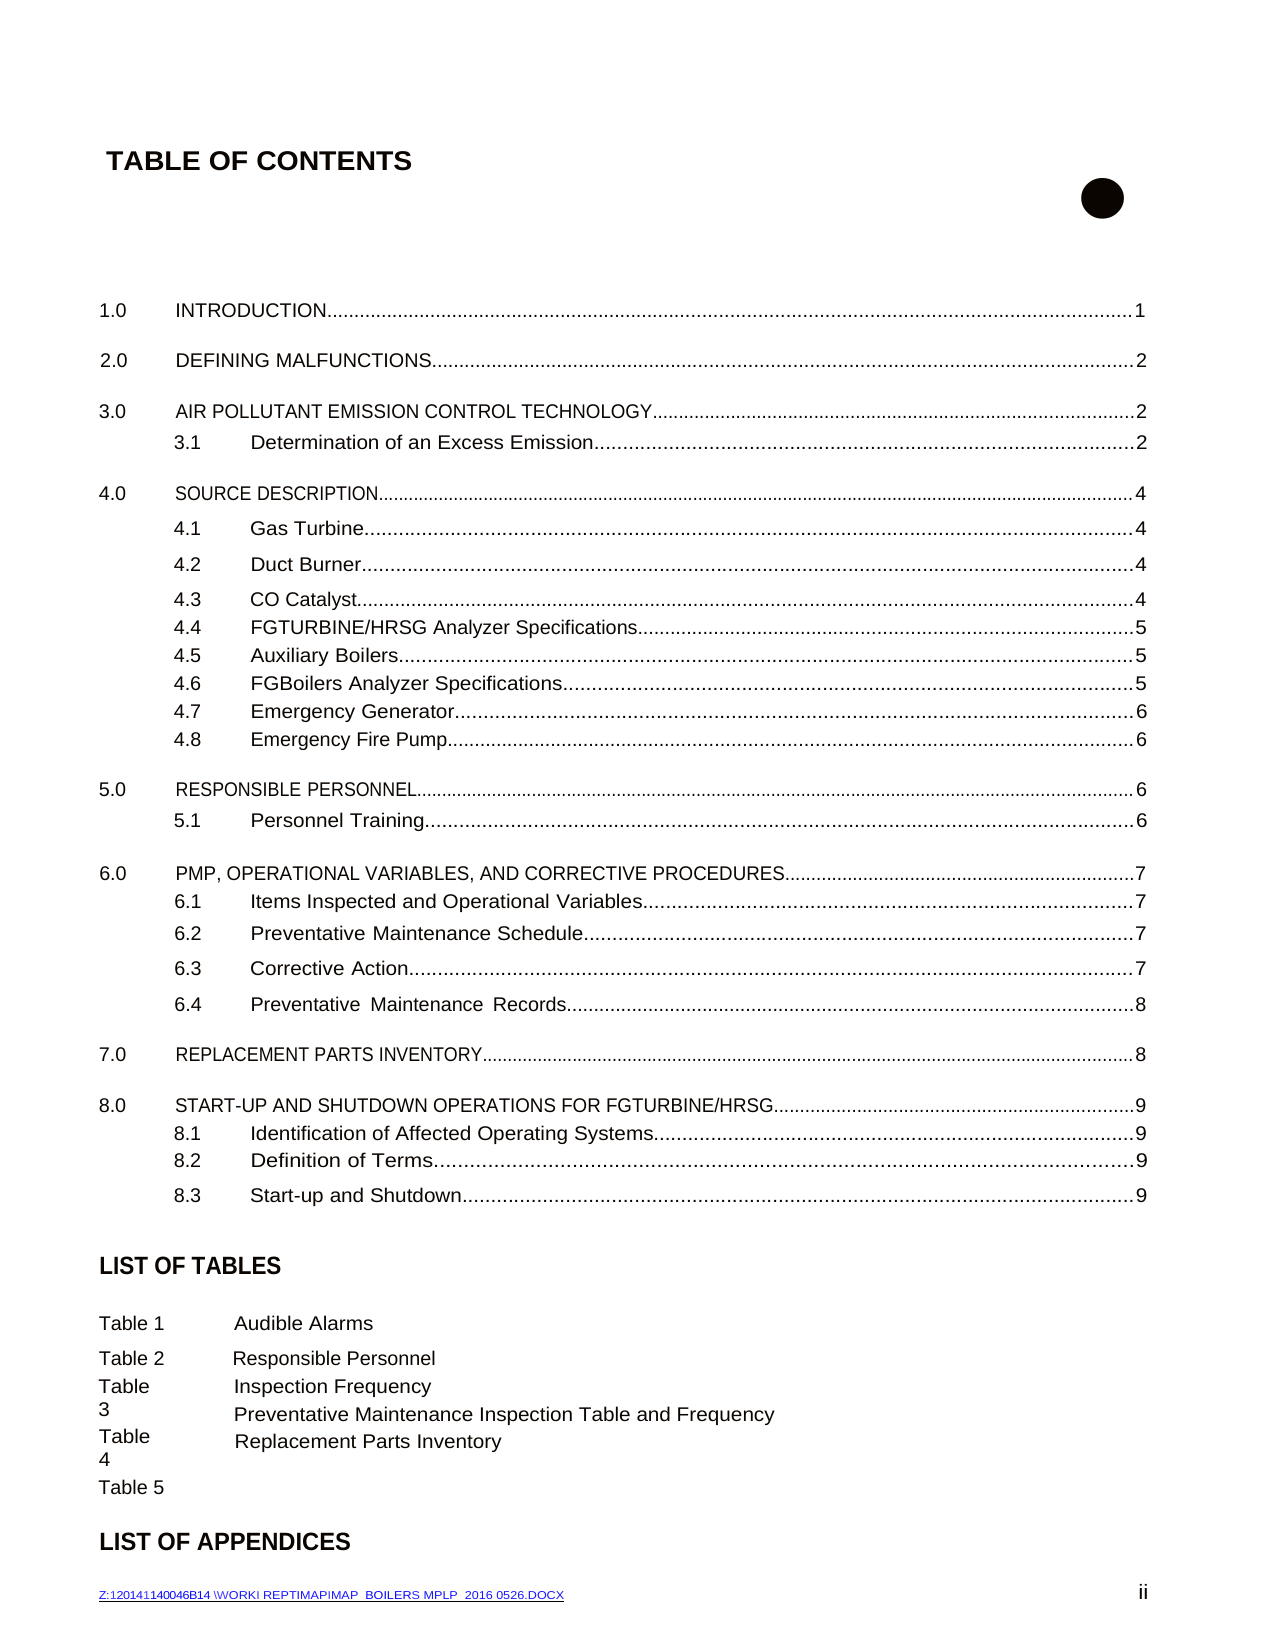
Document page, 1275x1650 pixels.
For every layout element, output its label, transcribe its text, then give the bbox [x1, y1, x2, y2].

subtitle Responsible Personnel Inspection Frequency [232, 1347, 528, 1398]
subtitle Table 2 [98, 1347, 167, 1369]
text LIST OF TABLES [99, 1251, 1160, 1280]
subtitle Table 4 [98, 1425, 167, 1471]
text TABLE OF CONTENTS • [106, 30, 1160, 280]
subtitle Audible Alarms [234, 1312, 1160, 1335]
subtitle Table 3 [98, 1375, 167, 1420]
subtitle Preventative Maintenance Inspection Table and Frequency Replacement Parts Inventory [234, 1403, 897, 1453]
text LIST OF APPENDICES [99, 1527, 1160, 1556]
subtitle Table 1 [98, 1312, 167, 1334]
subtitle Table 5 [98, 1476, 167, 1498]
